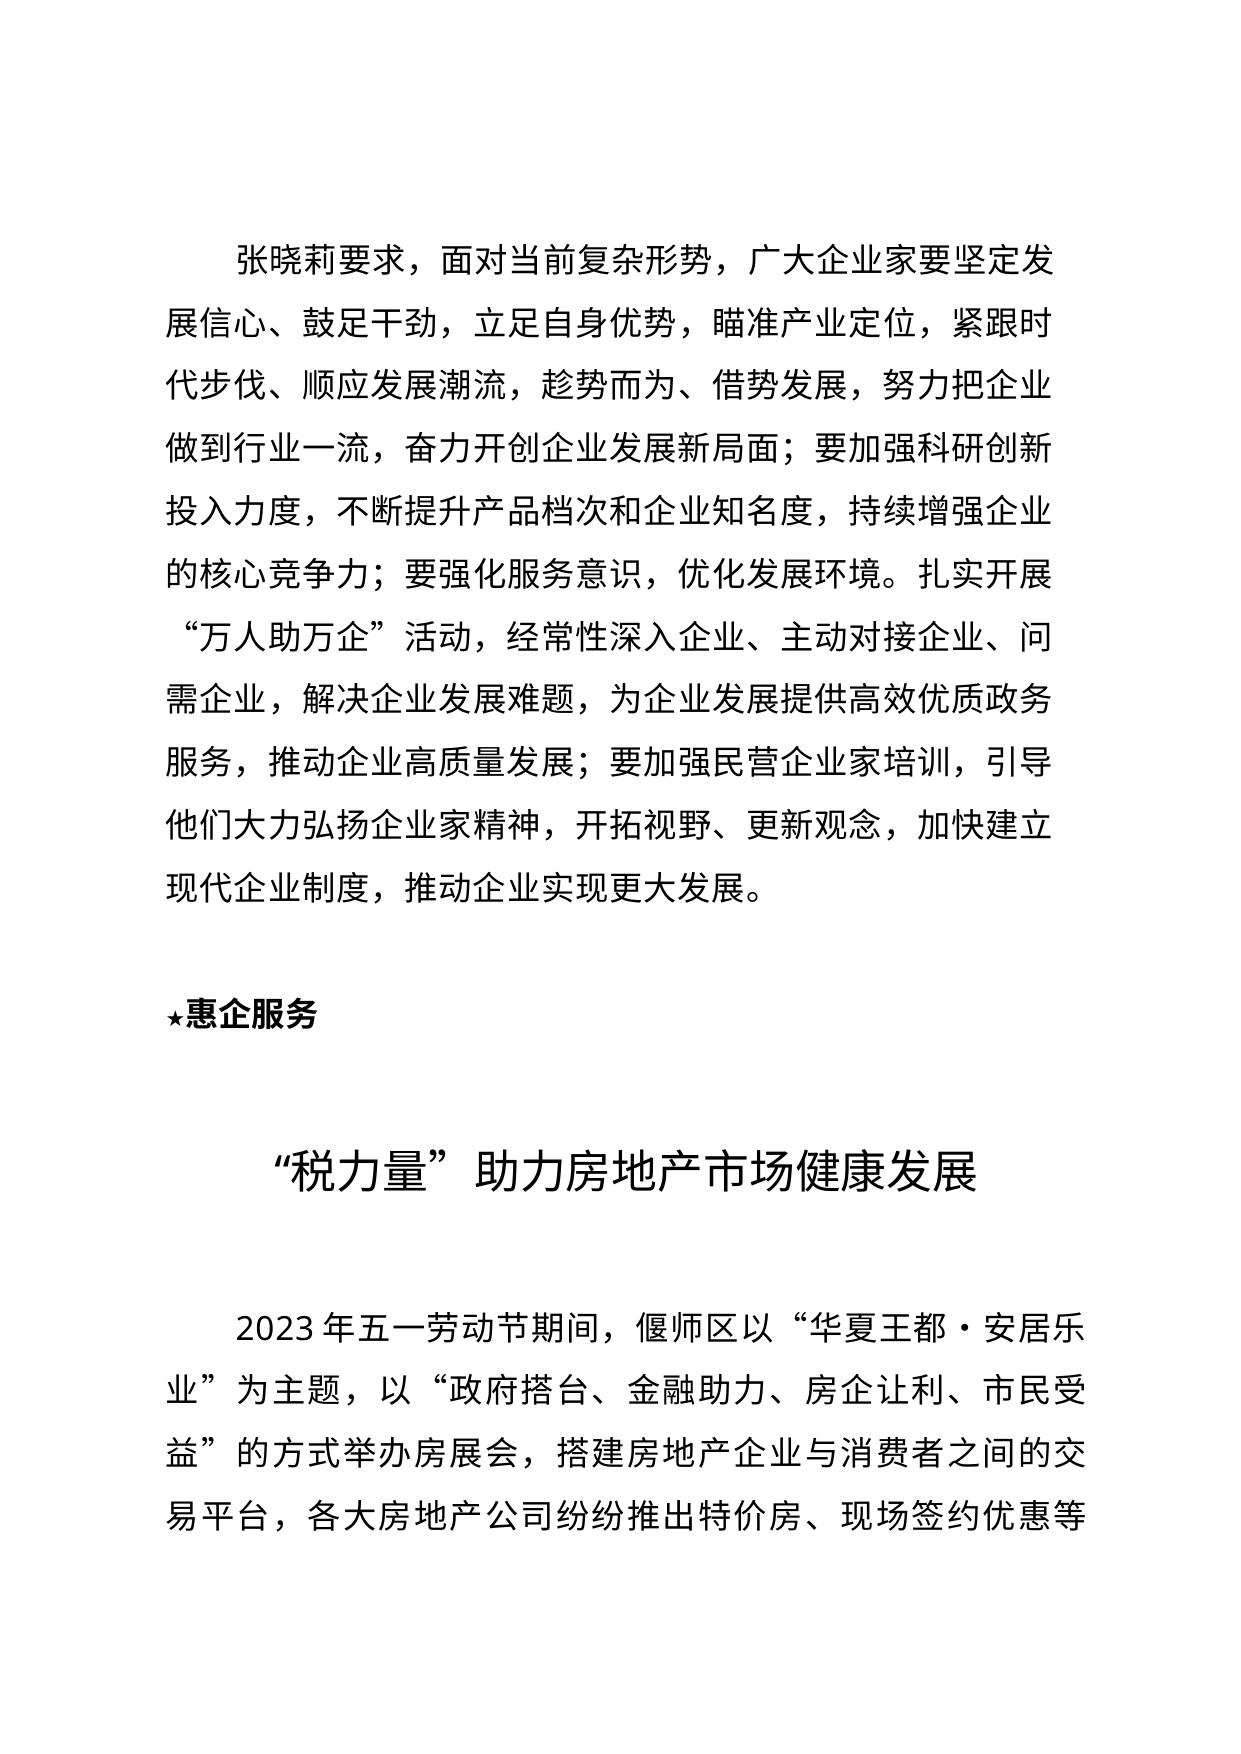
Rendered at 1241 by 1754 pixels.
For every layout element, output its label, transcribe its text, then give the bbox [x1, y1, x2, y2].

text ★惠企服务 [165, 980, 1087, 1043]
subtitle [165, 1294, 1087, 1545]
text “税力量”助力房地产市场健康发展 [165, 1106, 1087, 1231]
text 张晓莉要求，面对当前复杂形势，广大企业家要坚定发展信心、鼓足干劲，立足自身优势，瞄准产业定位，紧跟时代步伐、顺应发展潮流，趁势而为、借势发展，努力把企业做到行业一流，奋力开创企业发展新局面；要加强科研创新投入力度，不断提升产品档次和企业知名度，持续增强企业的核心竞争力；要强化服务意识，优化发展环境。扎实开展“万人助万企”活动，经常性深入企业、主动对接企业、问需企业，解决企业发展难题，为企业发展提供高效优质政务服务，推动企业高质量发展；要加强民营企业家培训，引导他们大力弘扬企业家精神，开拓视野、更新观念，加快建立现代企业制度，推动企业实现更大发展。 [165, 226, 1087, 917]
